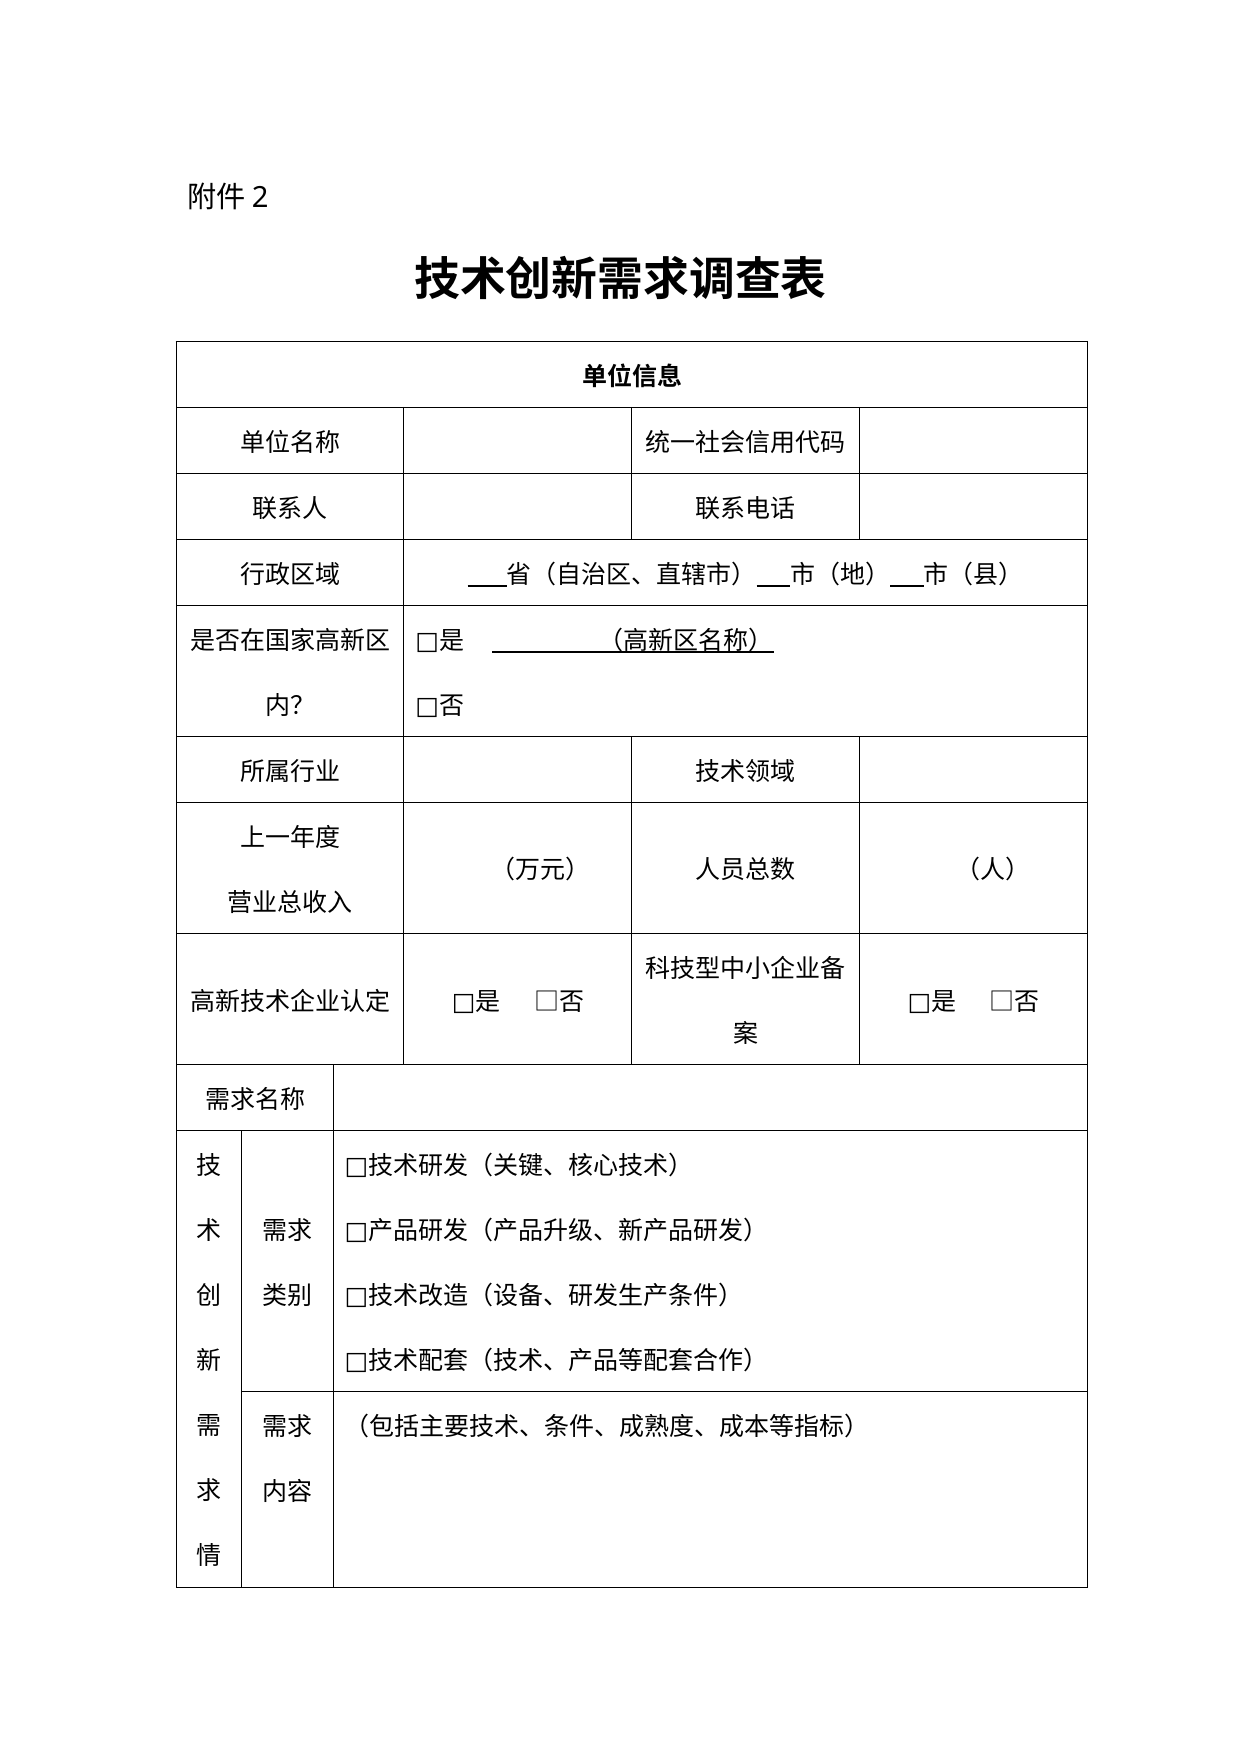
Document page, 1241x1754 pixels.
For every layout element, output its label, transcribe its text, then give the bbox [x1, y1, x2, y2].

table_cell □技术研发（关键、核心技术） □产品研发（产品升级、新产品研发） □技术改造（设备、研发生产条件） □技术配套（技术、产品等配套合作） [334, 1131, 1087, 1391]
table_cell 需求类别 [242, 1131, 333, 1391]
table_cell 技术创新需求情况说明 [177, 1131, 241, 1587]
table_cell □是 □否 [860, 934, 1087, 1064]
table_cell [334, 1392, 1087, 1587]
table_cell □是 □否 [404, 934, 631, 1064]
table_cell 单位名称 [177, 408, 403, 473]
table_cell [404, 737, 631, 802]
table_cell 科技型中小企业备案 [632, 934, 859, 1064]
table_cell □是 （高新区名称） □否 [404, 606, 1087, 736]
table_cell 统一社会信用代码 [632, 408, 859, 473]
table_cell 是否在国家高新区内？ [177, 606, 403, 736]
table_cell 技术领域 [632, 737, 859, 802]
table_cell [860, 737, 1087, 802]
table_cell 需求 内容 [242, 1392, 333, 1587]
table_cell 需求名称 [177, 1065, 333, 1130]
table_cell （人） [860, 803, 1087, 933]
table_cell 上一年度 营业总收入 [177, 803, 403, 933]
table_cell 行政区域 [177, 540, 403, 605]
table_cell [860, 408, 1087, 473]
table_cell [404, 408, 631, 473]
table_cell [334, 1065, 1087, 1130]
table_cell 所属行业 [177, 737, 403, 802]
table_cell （万元） [404, 803, 631, 933]
table_cell 联系电话 [632, 474, 859, 539]
text 附件2 [187, 162, 1053, 227]
table_cell 高新技术企业认定 [177, 934, 403, 1064]
table_cell [404, 474, 631, 539]
table_header 单位信息 [177, 342, 1087, 407]
table_cell 人员总数 [632, 803, 859, 933]
table_cell 省（自治区、直辖市） 市（地） 市（县） [404, 540, 1087, 605]
table_cell 联系人 [177, 474, 403, 539]
table_cell [860, 474, 1087, 539]
text 技术创新需求调查表 [187, 227, 1053, 324]
